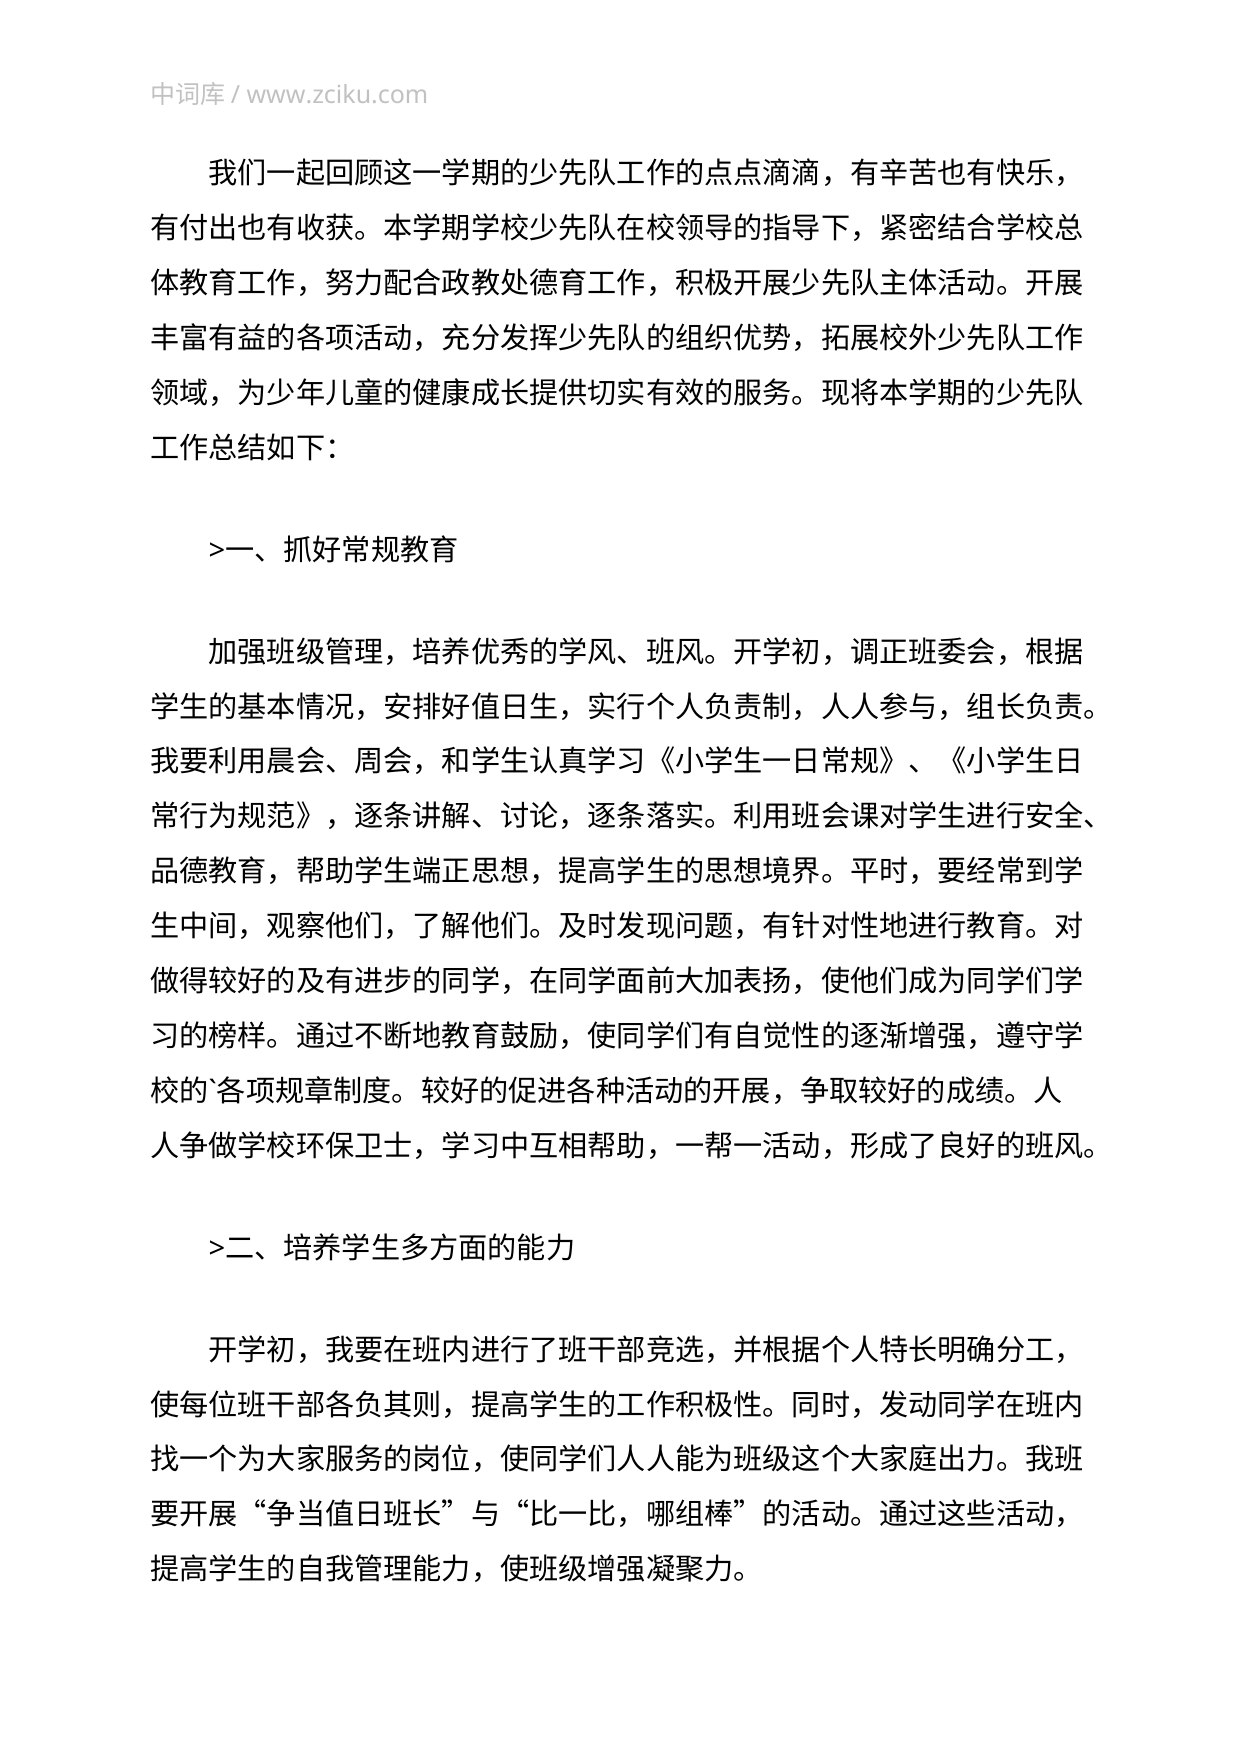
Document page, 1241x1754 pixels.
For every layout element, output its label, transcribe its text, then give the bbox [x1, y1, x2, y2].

text 加强班级管理，培养优秀的学风、班风。开学初，调正班委会，根据学生的基本情况，安排好值日生，实行个人负责制，人人参与，组长负责。我要利用晨会、周会，和学生认真学习《小学生一日常规》、《小学生日常行为规范》，逐条讲解、讨论，逐条落实。利用班会课对学生进行安全、品德教育，帮助学生端正思想，提高学生的思想境界。平时，要经常到学生中间，观察他们，了解他们。及时发现问题，有针对性地进行教育。对做得较好的及有进步的同学，在同学面前大加表扬，使他们成为同学们学习的榜样。通过不断地教育鼓励，使同学们有自觉性的逐渐增强，遵守学校的`各项规章制度。较好的促进各种活动的开展，争取较好的成绩。人人争做学校环保卫士，学习中互相帮助，一帮一活动，形成了良好的班风。 [150, 628, 1090, 1165]
text 开学初，我要在班内进行了班干部竞选，并根据个人特长明确分工，使每位班干部各负其则，提高学生的工作积极性。同时，发动同学在班内找一个为大家服务的岗位，使同学们人人能为班级这个大家庭出力。我班要开展“争当值日班长”与“比一比，哪组棒”的活动。通过这些活动，提高学生的自我管理能力，使班级增强凝聚力。 [150, 1326, 1090, 1588]
text 我们一起回顾这一学期的少先队工作的点点滴滴，有辛苦也有快乐，有付出也有收获。本学期学校少先队在校领导的指导下，紧密结合学校总体教育工作，努力配合政教处德育工作，积极开展少先队主体活动。开展丰富有益的各项活动，充分发挥少先队的组织优势，拓展校外少先队工作领域，为少年儿童的健康成长提供切实有效的服务。现将本学期的少先队工作总结如下： [150, 150, 1090, 467]
text >二、培养学生多方面的能力 [150, 1224, 1090, 1267]
text >一、抓好常规教育 [150, 526, 1090, 569]
